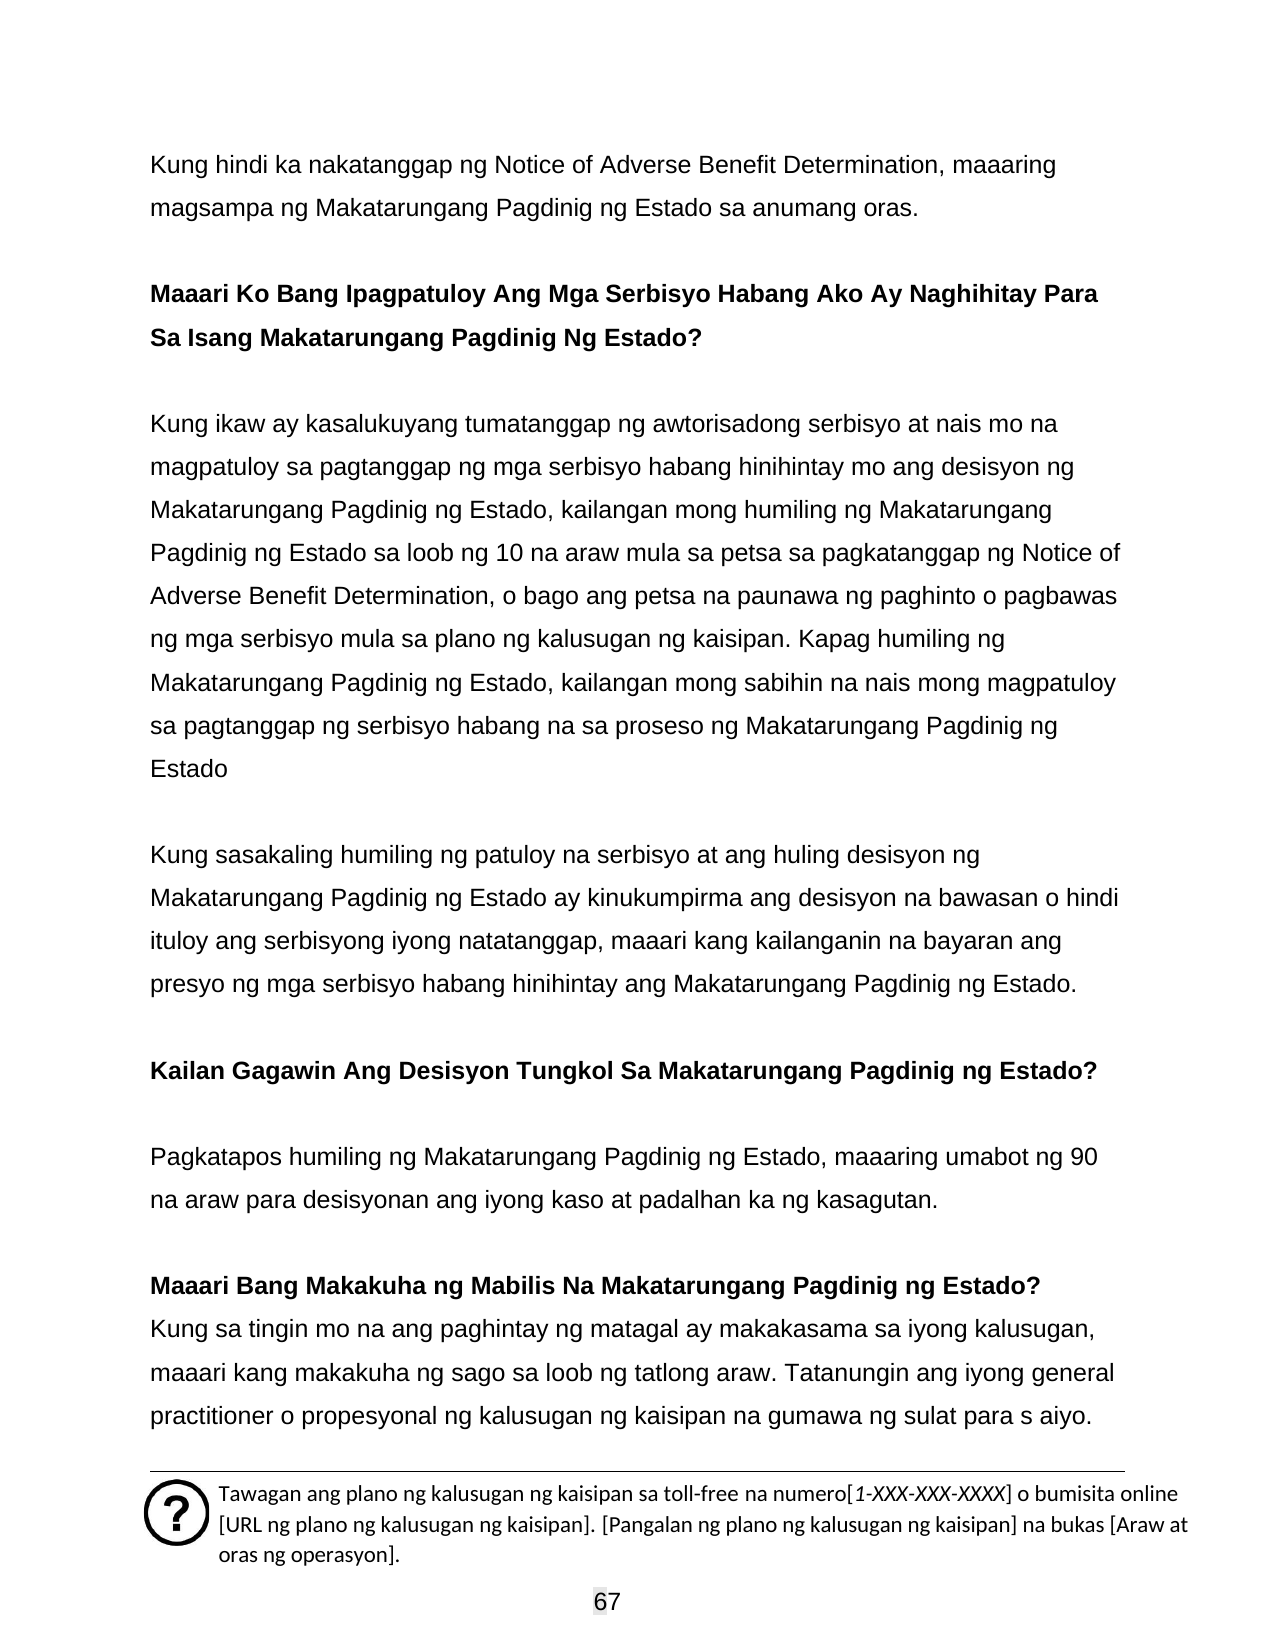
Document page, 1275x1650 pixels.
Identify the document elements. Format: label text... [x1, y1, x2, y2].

text Kung sasakaling humiling ng patuloy na serbisyo at ang huling desisyon ng Makatarungang Pagdinig ng Estado ay kinukumpirma ang desisyon na bawasan o hindi ituloy ang serbisyong iyong natatanggap, maaari kang kailanganin na bayaran ang presyo ng mga serbisyo habang hinihintay ang Makatarungang Pagdinig ng Estado. [150, 840, 1125, 998]
text Maaari Bang Makakuha ng Mabilis Na Makatarungang Pagdinig ng Estado? [150, 1271, 1125, 1300]
text Kung ikaw ay kasalukuyang tumatanggap ng awtorisadong serbisyo at nais mo na magpatuloy sa pagtanggap ng mga serbisyo habang hinihintay mo ang desisyon ng Makatarungang Pagdinig ng Estado, kailangan mong humiling ng Makatarungang Pagdinig ng Estado sa loob ng 10 na araw mula sa petsa sa pagkatanggap ng Notice of Adverse Benefit Determination, o bago ang petsa na paunawa ng paghinto o pagbawas ng mga serbisyo mula sa plano ng kalusugan ng kaisipan. Kapag humiling ng Makatarungang Pagdinig ng Estado, kailangan mong sabihin na nais mong magpatuloy sa pagtanggap ng serbisyo habang na sa proseso ng Makatarungang Pagdinig ng Estado [150, 409, 1125, 782]
text Kailan Gagawin Ang Desisyon Tungkol Sa Makatarungang Pagdinig ng Estado? [150, 1056, 1125, 1084]
text Kung hindi ka nakatanggap ng Notice of Adverse Benefit Determination, maaaring magsampa ng Makatarungang Pagdinig ng Estado sa anumang oras. [150, 150, 1125, 222]
text Maaari Ko Bang Ipagpatuloy Ang Mga Serbisyo Habang Ako Ay Naghihitay Para Sa Isang Makatarungang Pagdinig Ng Estado? [150, 279, 1125, 351]
picture [143, 1479, 210, 1546]
text Pagkatapos humiling ng Makatarungang Pagdinig ng Estado, maaaring umabot ng 90 na araw para desisyonan ang iyong kaso at padalhan ka ng kasagutan. [150, 1142, 1125, 1214]
